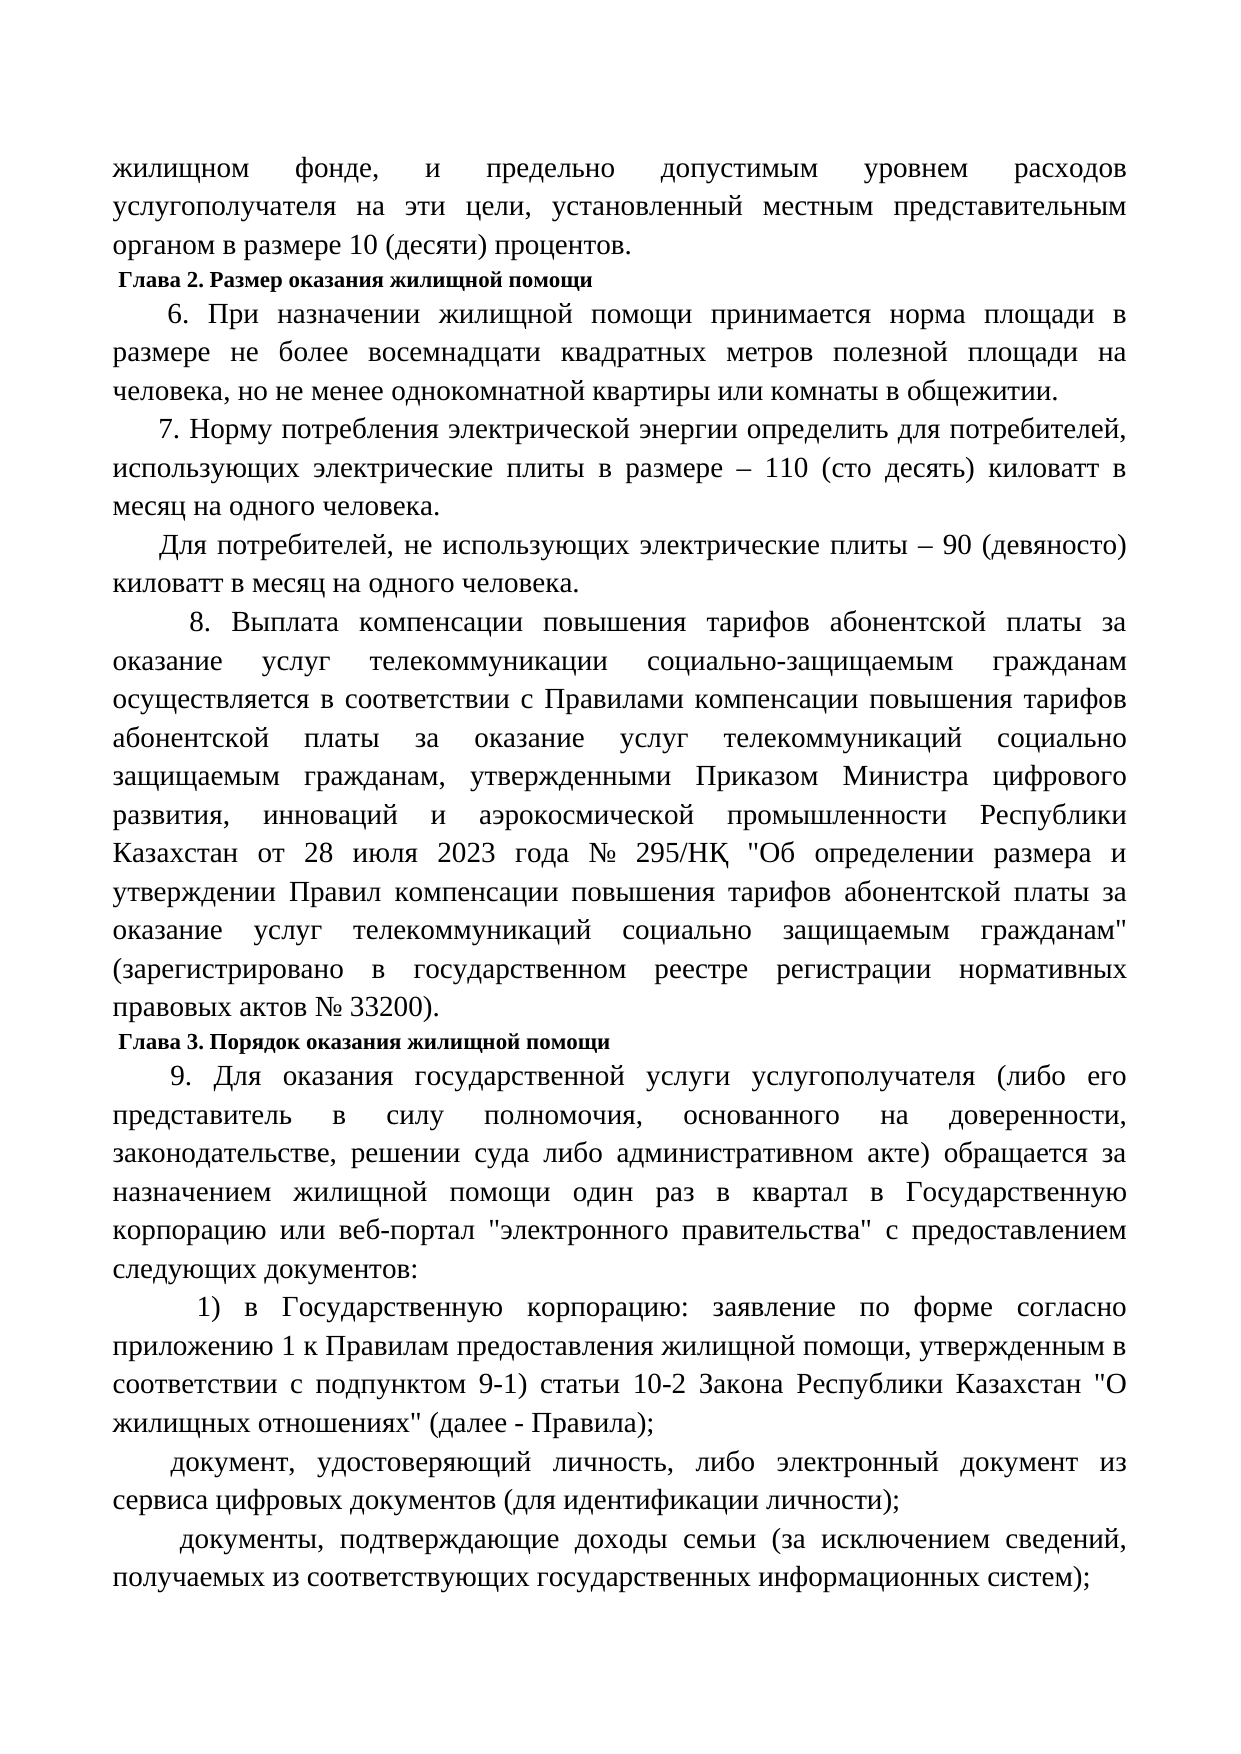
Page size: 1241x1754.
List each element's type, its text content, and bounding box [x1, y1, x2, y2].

text 7. Норму потребления электрической энергии определить для потребителей, использующих электрические плиты в размере – 110 (сто десять) киловатт в месяц на одного человека. [112, 411, 1128, 522]
text 8. Выплата компенсации повышения тарифов абонентской платы за оказание услуг телекоммуникации социально-защищаемым гражданам осуществляется в соответствии с Правилами компенсации повышения тарифов абонентской платы за оказание услуг телекоммуникаций социально защищаемым гражданам, утвержденными Приказом Министра цифрового развития, инноваций и аэрокосмической промышленности Республики Казахстан от 28 июля 2023 года № 295/НҚ "Об определении размера и утверждении Правил компенсации повышения тарифов абонентской платы за оказание услуг телекоммуникаций социально защищаемым гражданам" (зарегистрировано в государственном реестре регистрации нормативных правовых актов № 33200). [112, 604, 1128, 1023]
text Для потребителей, не использующих электрические плиты – 90 (девяносто) киловатт в месяц на одного человека. [112, 527, 1128, 599]
text 6. При назначении жилищной помощи принимается норма площади в размере не более восемнадцати квадратных метров полезной площади на человека, но не менее однокомнатной квартиры или комнаты в общежитии. [112, 296, 1128, 406]
text Глава 3. Порядок оказания жилищной помощи [112, 1028, 1128, 1054]
text документ, удостоверяющий личность, либо электронный документ из сервиса цифровых документов (для идентификации личности); [112, 1444, 1128, 1516]
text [112, 150, 1128, 261]
text 1) в Государственную корпорацию: заявление по форме согласно приложению 1 к Правилам предоставления жилищной помощи, утвержденным в соответствии с подпунктом 9-1) статьи 10-2 Закона Республики Казахстан "О жилищных отношениях" (далее - Правила); [112, 1289, 1128, 1439]
text 9. Для оказания государственной услуги услугополучателя (либо его представитель в силу полномочия, основанного на доверенности, законодательстве, решении суда либо административном акте) обращается за назначением жилищной помощи один раз в квартал в Государственную корпорацию или веб-портал "электронного правительства" с предоставлением следующих документов: [112, 1058, 1128, 1284]
text документы, подтверждающие доходы семьи (за исключением сведений, получаемых из соответствующих государственных информационных систем); [112, 1521, 1128, 1593]
text Глава 2. Размер оказания жилищной помощи [112, 266, 1128, 292]
